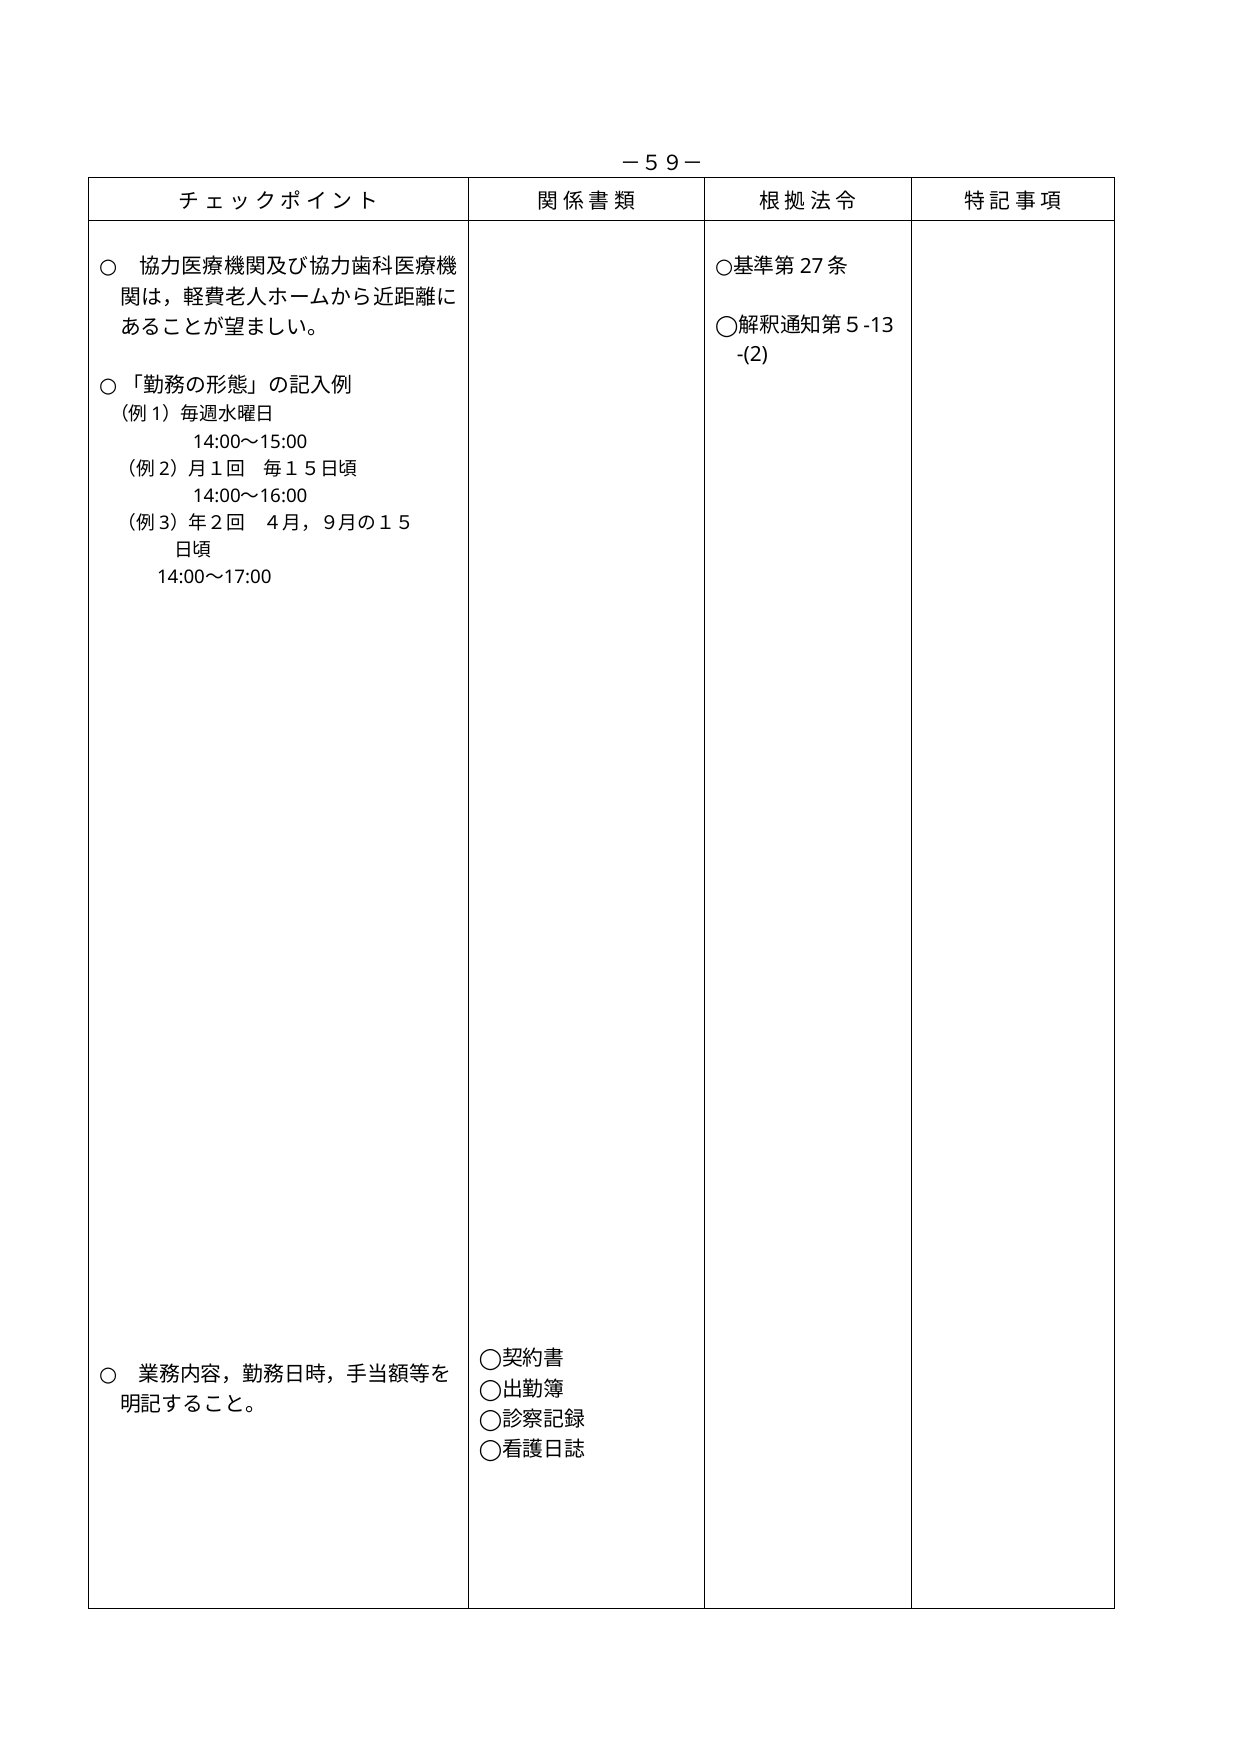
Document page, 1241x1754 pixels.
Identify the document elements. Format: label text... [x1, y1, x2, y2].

table_cell [912, 221, 1114, 1608]
text －５９－ [89, 147, 1152, 177]
table_cell ○ 協力医療機関及び協力歯科医療機関は，軽費老人ホームから近距離にあることが望ましい。 ○ 「勤務の形態」の記入例 （例1）毎週水曜日 14:00～15:00 （例2）月１回 毎１５日頃 14:00～16:00 （例3）年２回 ４月，９月の１５ 日頃 14:00～17:00 ○ 業務内容，勤務日時，手当額等を 明記すること。 [89, 221, 468, 1608]
table_header チ ェ ッ ク ポ イ ン ト [89, 178, 468, 220]
table_header 根 拠 法 令 [705, 178, 911, 220]
table_cell ◯契約書 ◯出勤簿 ◯診察記録 ◯看護日誌 [469, 221, 704, 1608]
table_header 特 記 事 項 [912, 178, 1114, 220]
table_header 関 係 書 類 [469, 178, 704, 220]
table_cell ○基準第27条 ◯解釈通知第５-13 -(2) [705, 221, 911, 1608]
